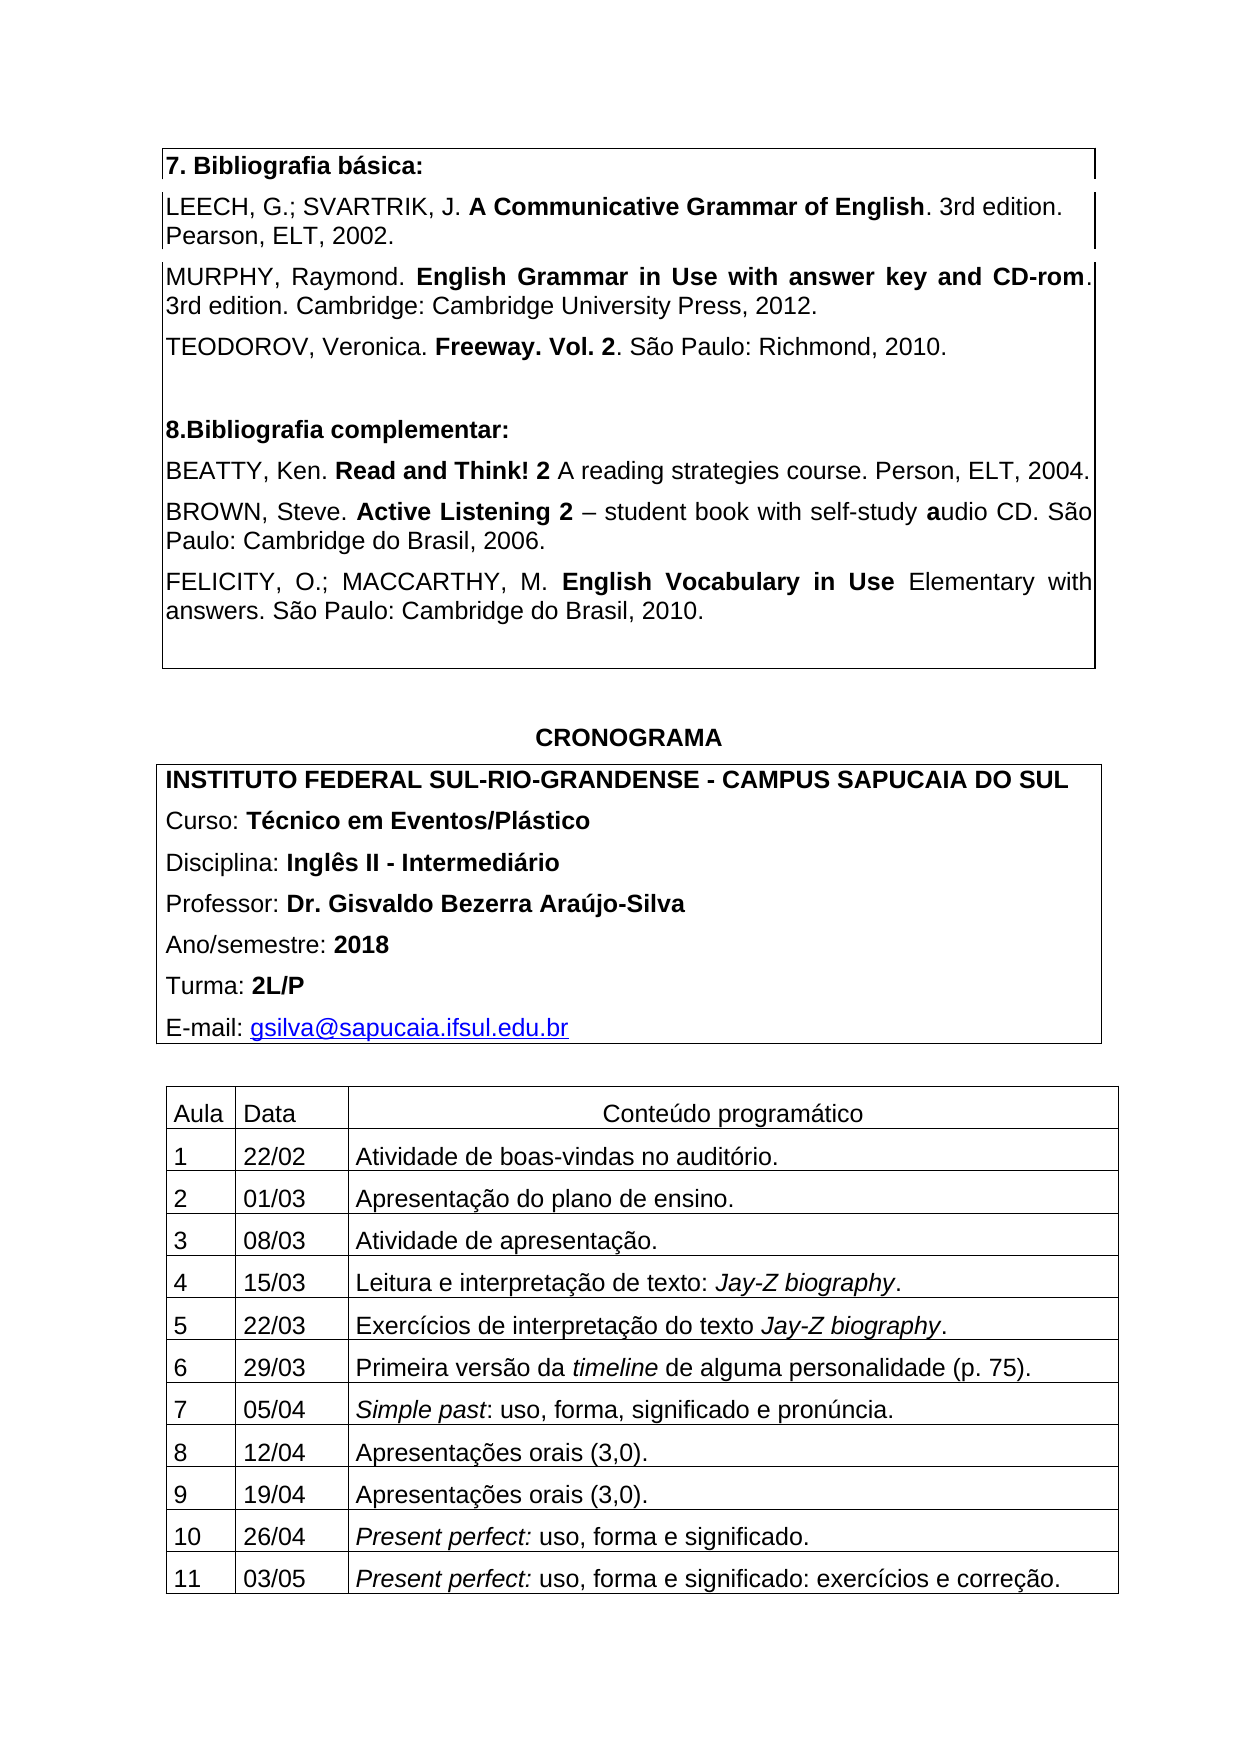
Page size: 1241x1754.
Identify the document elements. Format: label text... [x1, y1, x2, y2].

table_cell 1 [167, 1129, 235, 1170]
text BEATTY, Ken. Read and Think! 2 A reading strategies course. Person, ELT, 2004. [163, 456, 1094, 484]
table_cell 22/02 [236, 1129, 348, 1170]
table_cell 11 [167, 1552, 235, 1593]
subtitle E-mail: gsilva@sapucaia.ifsul.edu.br [157, 1011, 1101, 1043]
text 7. Bibliografia básica: [163, 149, 1094, 179]
table_cell 15/03 [236, 1256, 348, 1297]
table_cell 4 [167, 1256, 235, 1297]
table_cell Apresentação do plano de ensino. [349, 1171, 1118, 1212]
table_cell 7 [167, 1383, 235, 1424]
table_cell 22/03 [236, 1298, 348, 1339]
table_cell 2 [167, 1171, 235, 1212]
table_cell 8 [167, 1425, 235, 1466]
table_cell 26/04 [236, 1510, 348, 1551]
subtitle Professor: Dr. Gisvaldo Bezerra Araújo-Silva [157, 888, 1101, 917]
table_cell Atividade de boas-vindas no auditório. [349, 1129, 1118, 1170]
table_cell Present perfect: uso, forma e significado: exercícios e correção. [349, 1552, 1118, 1593]
table_cell 08/03 [236, 1214, 348, 1255]
table_cell 19/04 [236, 1467, 348, 1508]
text BROWN, Steve. Active Listening 2 – student book with self-study audio CD. São Paulo: Cambridge do Brasil, 2006. [163, 497, 1094, 554]
subtitle Turma: 2L/P [157, 970, 1101, 1000]
table_cell 10 [167, 1510, 235, 1551]
table_cell 6 [167, 1340, 235, 1382]
table_cell Apresentações orais (3,0). [349, 1467, 1118, 1508]
text INSTITUTO FEDERAL SUL-RIO-GRANDENSE - CAMPUS SAPUCAIA DO SUL [157, 765, 1101, 794]
table_cell 01/03 [236, 1171, 348, 1212]
table_cell 03/05 [236, 1552, 348, 1593]
table_header Aula [167, 1087, 235, 1128]
table_cell Apresentações orais (3,0). [349, 1425, 1118, 1466]
table_header Conteúdo programático [349, 1087, 1118, 1128]
table_cell Present perfect: uso, forma e significado. [349, 1510, 1118, 1551]
text Curso: Técnico em Eventos/Plástico [157, 805, 1101, 835]
text MURPHY, Raymond. English Grammar in Use with answer key and CD-rom. 3rd edition. Cambridge: Cambridge University Press, 2012. [163, 262, 1094, 319]
text LEECH, G.; SVARTRIK, J. A Communicative Grammar of English. 3rd edition. Pearson, ELT, 2002. [163, 192, 1094, 249]
table_cell 5 [167, 1298, 235, 1339]
table_cell Simple past: uso, forma, significado e pronúncia. [349, 1383, 1118, 1424]
table_cell 05/04 [236, 1383, 348, 1424]
subtitle Disciplina: Inglês II - Intermediário [157, 846, 1101, 876]
table_cell 3 [167, 1214, 235, 1255]
text Ano/semestre: 2018 [157, 929, 1101, 959]
table_cell Exercícios de interpretação do texto Jay-Z biography. [349, 1298, 1118, 1339]
table_cell 12/04 [236, 1425, 348, 1466]
text FELICITY, O.; MACCARTHY, M. English Vocabulary in Use Elementary with answers. São Paulo: Cambridge do Brasil, 2010. [163, 567, 1094, 624]
table_cell 29/03 [236, 1340, 348, 1382]
table_cell Primeira versão da timeline de alguma personalidade (p. 75). [349, 1340, 1118, 1382]
text CRONOGRAMA [165, 723, 1092, 751]
table_cell Atividade de apresentação. [349, 1214, 1118, 1255]
table_cell Leitura e interpretação de texto: Jay-Z biography. [349, 1256, 1118, 1297]
text 8.Bibliografia complementar: [163, 414, 1094, 443]
text TEODOROV, Veronica. Freeway. Vol. 2. São Paulo: Richmond, 2010. [163, 332, 1094, 361]
table_cell 9 [167, 1467, 235, 1508]
table_header Data [236, 1087, 348, 1128]
